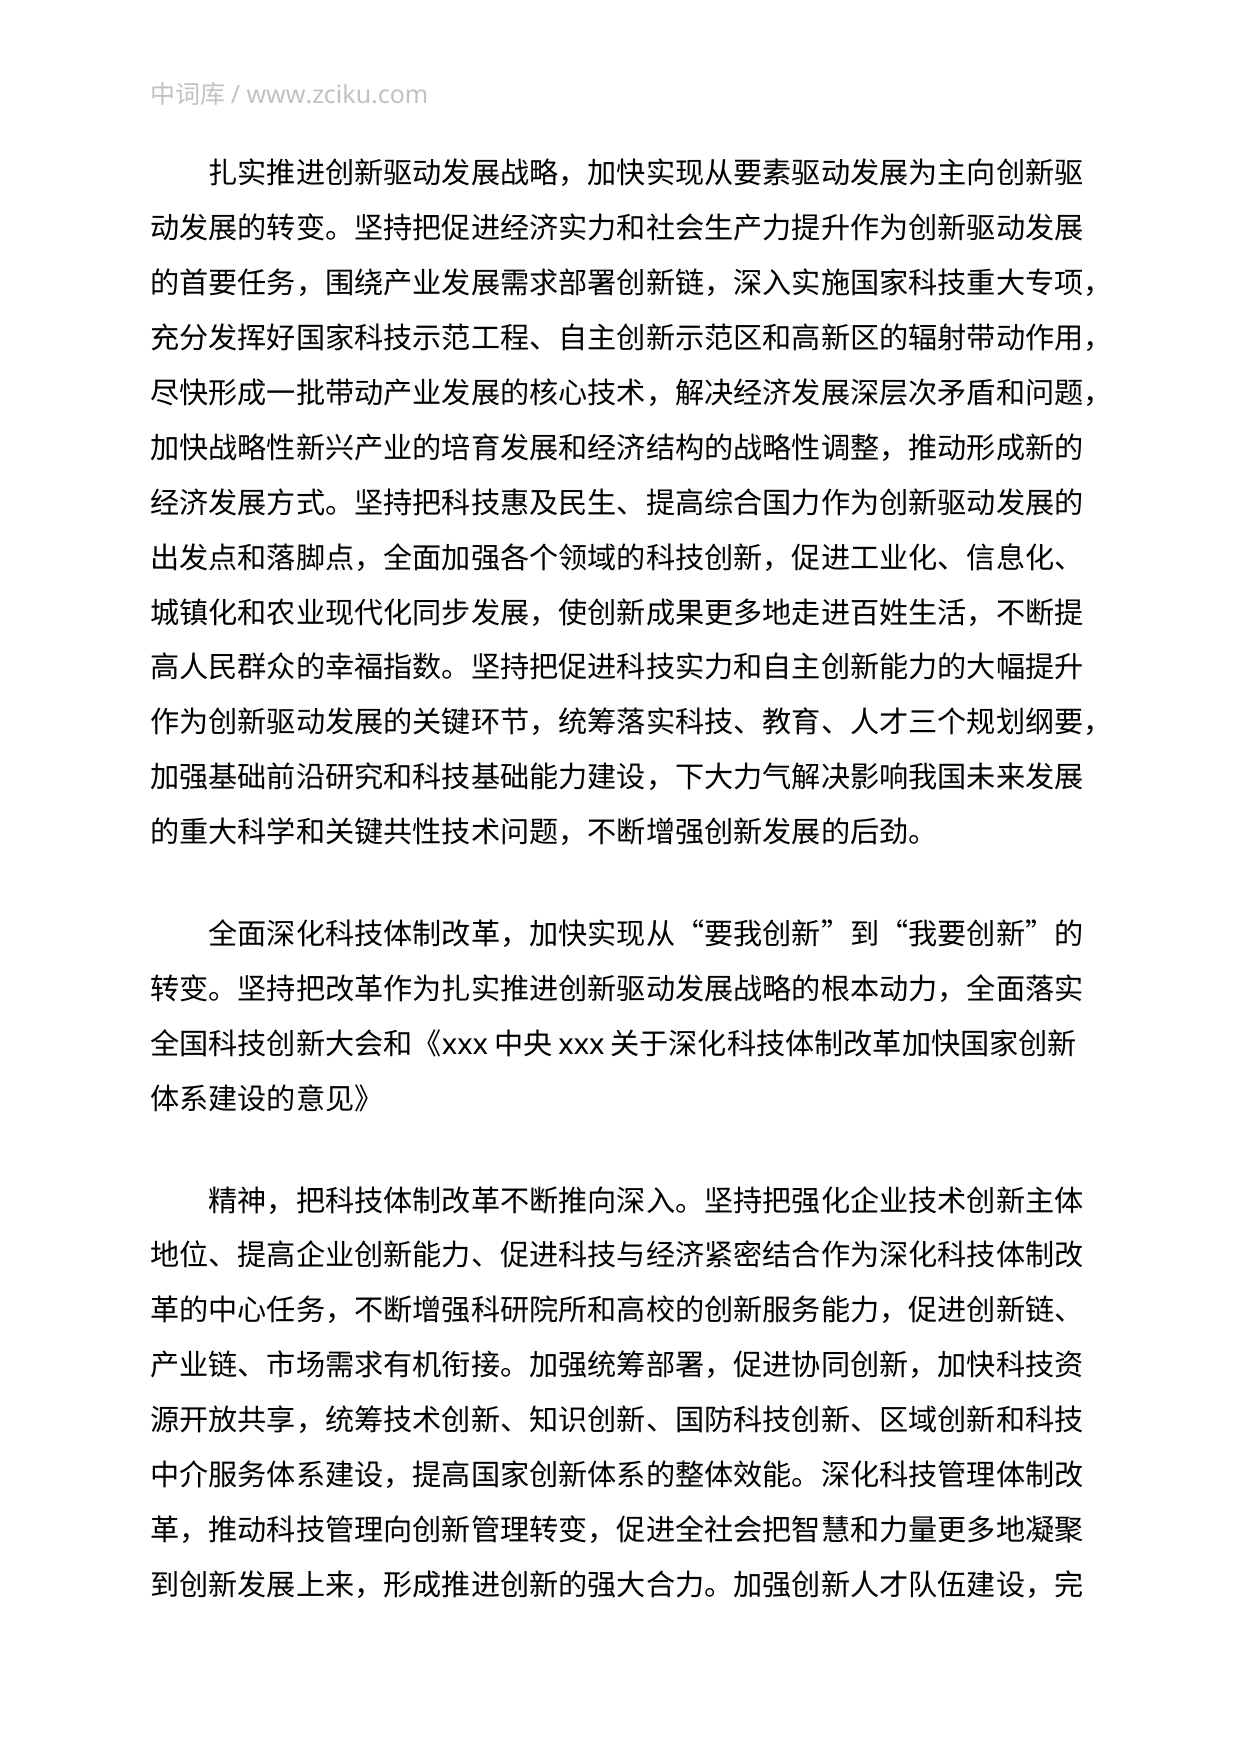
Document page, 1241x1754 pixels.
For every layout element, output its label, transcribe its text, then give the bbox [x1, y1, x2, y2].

text 全面深化科技体制改革，加快实现从“要我创新”到“我要创新”的转变。坚持把改革作为扎实推进创新驱动发展战略的根本动力，全面落实全国科技创新大会和《xxx中央xxx关于深化科技体制改革加快国家创新体系建设的意见》 [150, 911, 1090, 1118]
text 扎实推进创新驱动发展战略，加快实现从要素驱动发展为主向创新驱动发展的转变。坚持把促进经济实力和社会生产力提升作为创新驱动发展的首要任务，围绕产业发展需求部署创新链，深入实施国家科技重大专项，充分发挥好国家科技示范工程、自主创新示范区和高新区的辐射带动作用，尽快形成一批带动产业发展的核心技术，解决经济发展深层次矛盾和问题，加快战略性新兴产业的培育发展和经济结构的战略性调整，推动形成新的经济发展方式。坚持把科技惠及民生、提高综合国力作为创新驱动发展的出发点和落脚点，全面加强各个领域的科技创新，促进工业化、信息化、城镇化和农业现代化同步发展，使创新成果更多地走进百姓生活，不断提高人民群众的幸福指数。坚持把促进科技实力和自主创新能力的大幅提升作为创新驱动发展的关键环节，统筹落实科技、教育、人才三个规划纲要，加强基础前沿研究和科技基础能力建设，下大力气解决影响我国未来发展的重大科学和关键共性技术问题，不断增强创新发展的后劲。 [150, 150, 1090, 851]
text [150, 1177, 1090, 1604]
